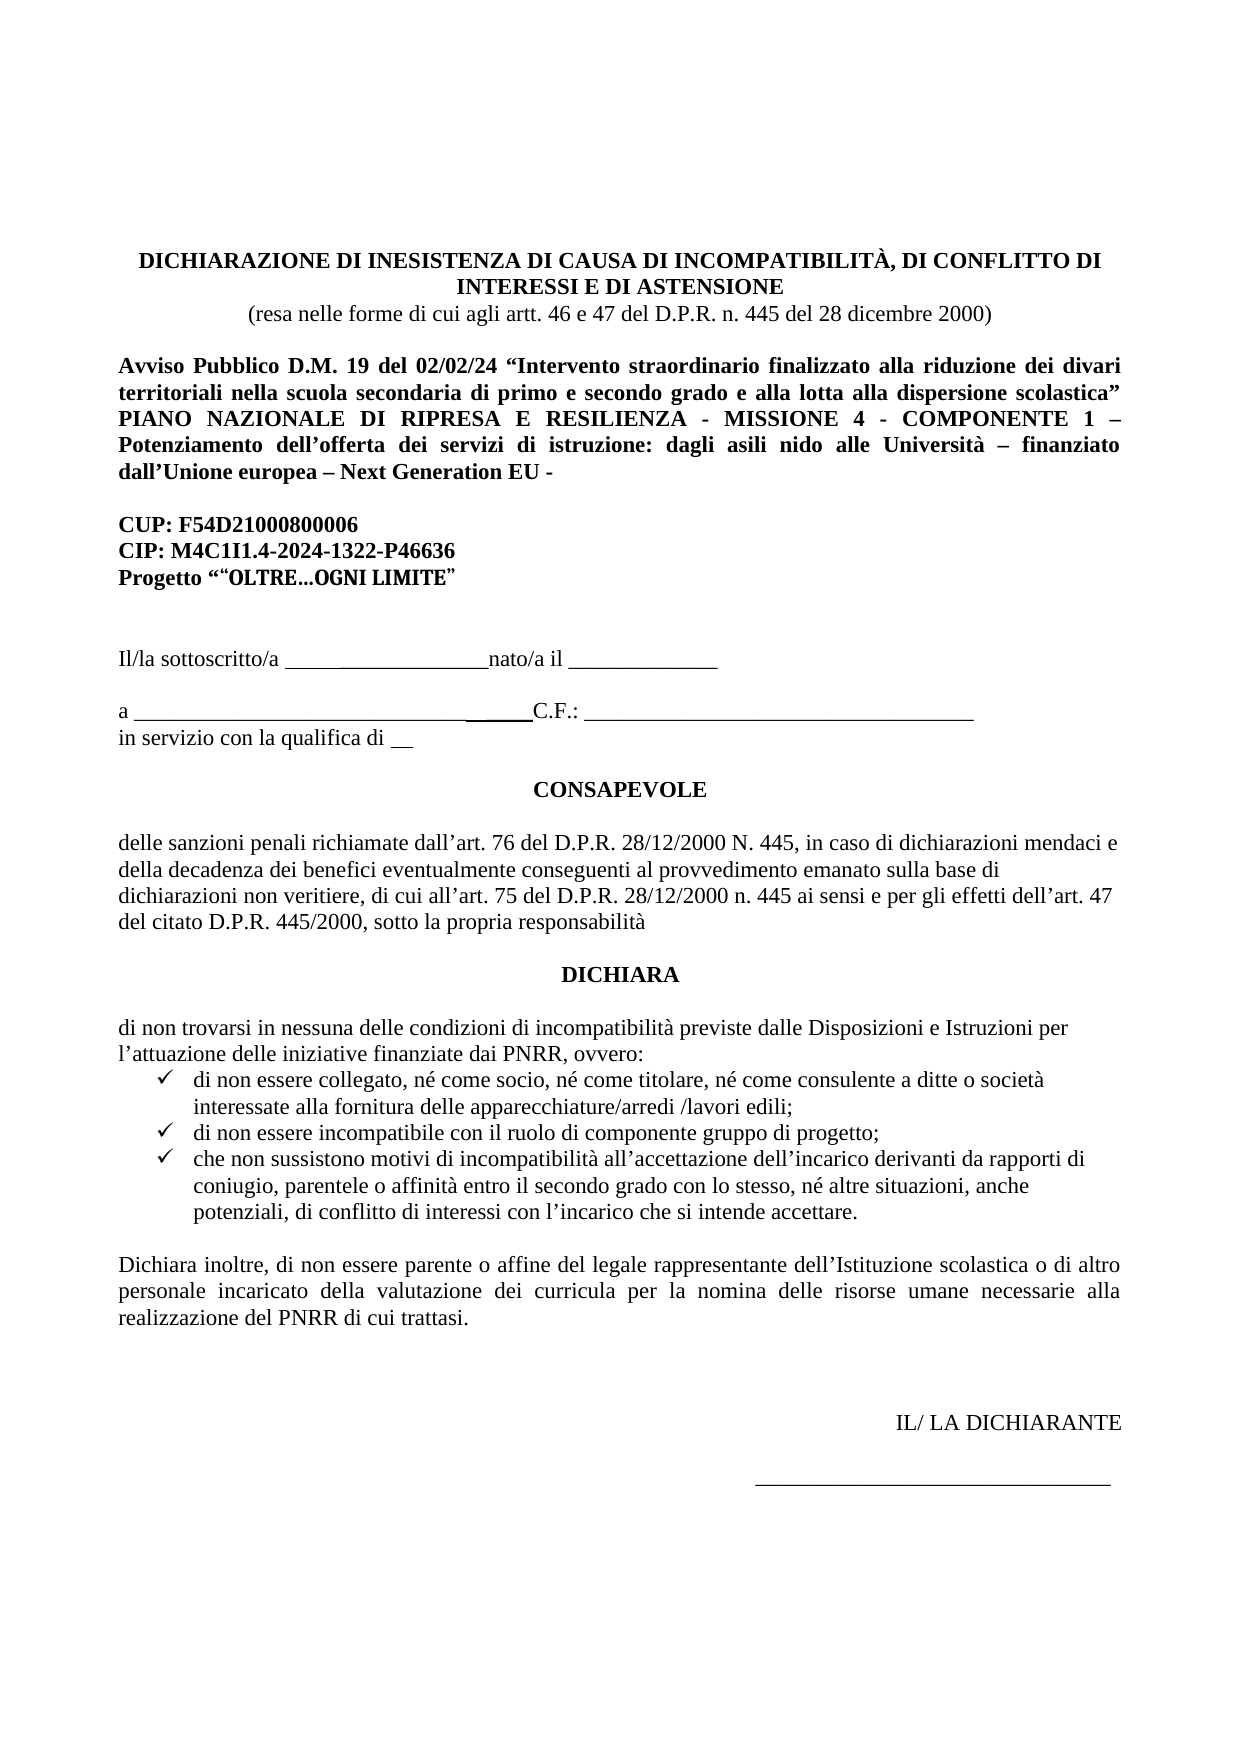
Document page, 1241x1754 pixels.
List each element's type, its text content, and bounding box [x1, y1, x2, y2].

text CUP: F54D21000800006 [118, 511, 1122, 537]
text CIP: M4C1I1.4-2024-1322-P46636 [118, 537, 1122, 563]
text (resa nelle forme di cui agli artt. 46 e 47 del D.P.R. n. 445 del 28 dicembre 2000) [118, 300, 1122, 326]
text CONSAPEVOLE [118, 777, 1122, 803]
text Progetto ““OLTRE…OGNI LIMITE” [118, 563, 1122, 592]
list di non essere incompatibile con il ruolo di componente gruppo di progetto; [156, 1119, 1122, 1146]
text DICHIARAZIONE DI INESISTENZA DI CAUSA DI INCOMPATIBILITÀ, DI CONFLITTO DI INTERESSI E DI ASTENSIONE [118, 247, 1122, 300]
text in servizio con la qualifica di [118, 724, 1122, 750]
text delle sanzioni penali richiamate dall’art. 76 del D.P.R. 28/12/2000 N. 445, in caso di dichiarazioni mendaci e della decadenza dei benefici eventualmente conseguenti al provvedimento emanato sulla base di dichiarazioni non veritiere, di cui all’art. 75 del D.P.R. 28/12/2000 n. 445 ai sensi e per gli effetti dell’art. 47 del citato D.P.R. 445/2000, sotto la propria responsabilità [118, 829, 1122, 935]
list di non essere collegato, né come socio, né come titolare, né come consulente a ditte o società interessate alla fornitura delle apparecchiature/arredi /lavori edili; [156, 1066, 1122, 1119]
text a _____________________________ ____C.F.: __________________________________ [118, 697, 1122, 724]
text _______________________________ [118, 1462, 1111, 1488]
text Il/la sottoscritto/a _____________nato/a il _____________ [118, 645, 1122, 671]
text Avviso Pubblico D.M. 19 del 02/02/24 “Intervento straordinario finalizzato alla riduzione dei divari territoriali nella scuola secondaria di primo e secondo grado e alla lotta alla dispersione scolastica” PIANO NAZIONALE DI RIPRESA E RESILIENZA - MISSIONE 4 - COMPONENTE 1 – Potenziamento dell’offerta dei servizi di istruzione: dagli asili nido alle Università – finanziato dall’Unione europea – Next Generation EU - [118, 352, 1122, 484]
text Dichiara inoltre, di non essere parente o affine del legale rappresentante dell’Istituzione scolastica o di altro personale incaricato della valutazione dei curricula per la nomina delle risorse umane necessarie alla realizzazione del PNRR di cui trattasi. [118, 1251, 1122, 1330]
list che non sussistono motivi di incompatibilità all’accettazione dell’incarico derivanti da rapporti di coniugio, parentele o affinità entro il secondo grado con lo stesso, né altre situazioni, anche potenziali, di conflitto di interessi con l’incarico che si intende accettare. [156, 1146, 1122, 1224]
text DICHIARA [118, 961, 1122, 987]
text IL/ LA DICHIARANTE [118, 1409, 1122, 1435]
text di non trovarsi in nessuna delle condizioni di incompatibilità previste dalle Disposizioni e Istruzioni per l’attuazione delle iniziative finanziate dai PNRR, ovvero: [118, 1014, 1122, 1066]
